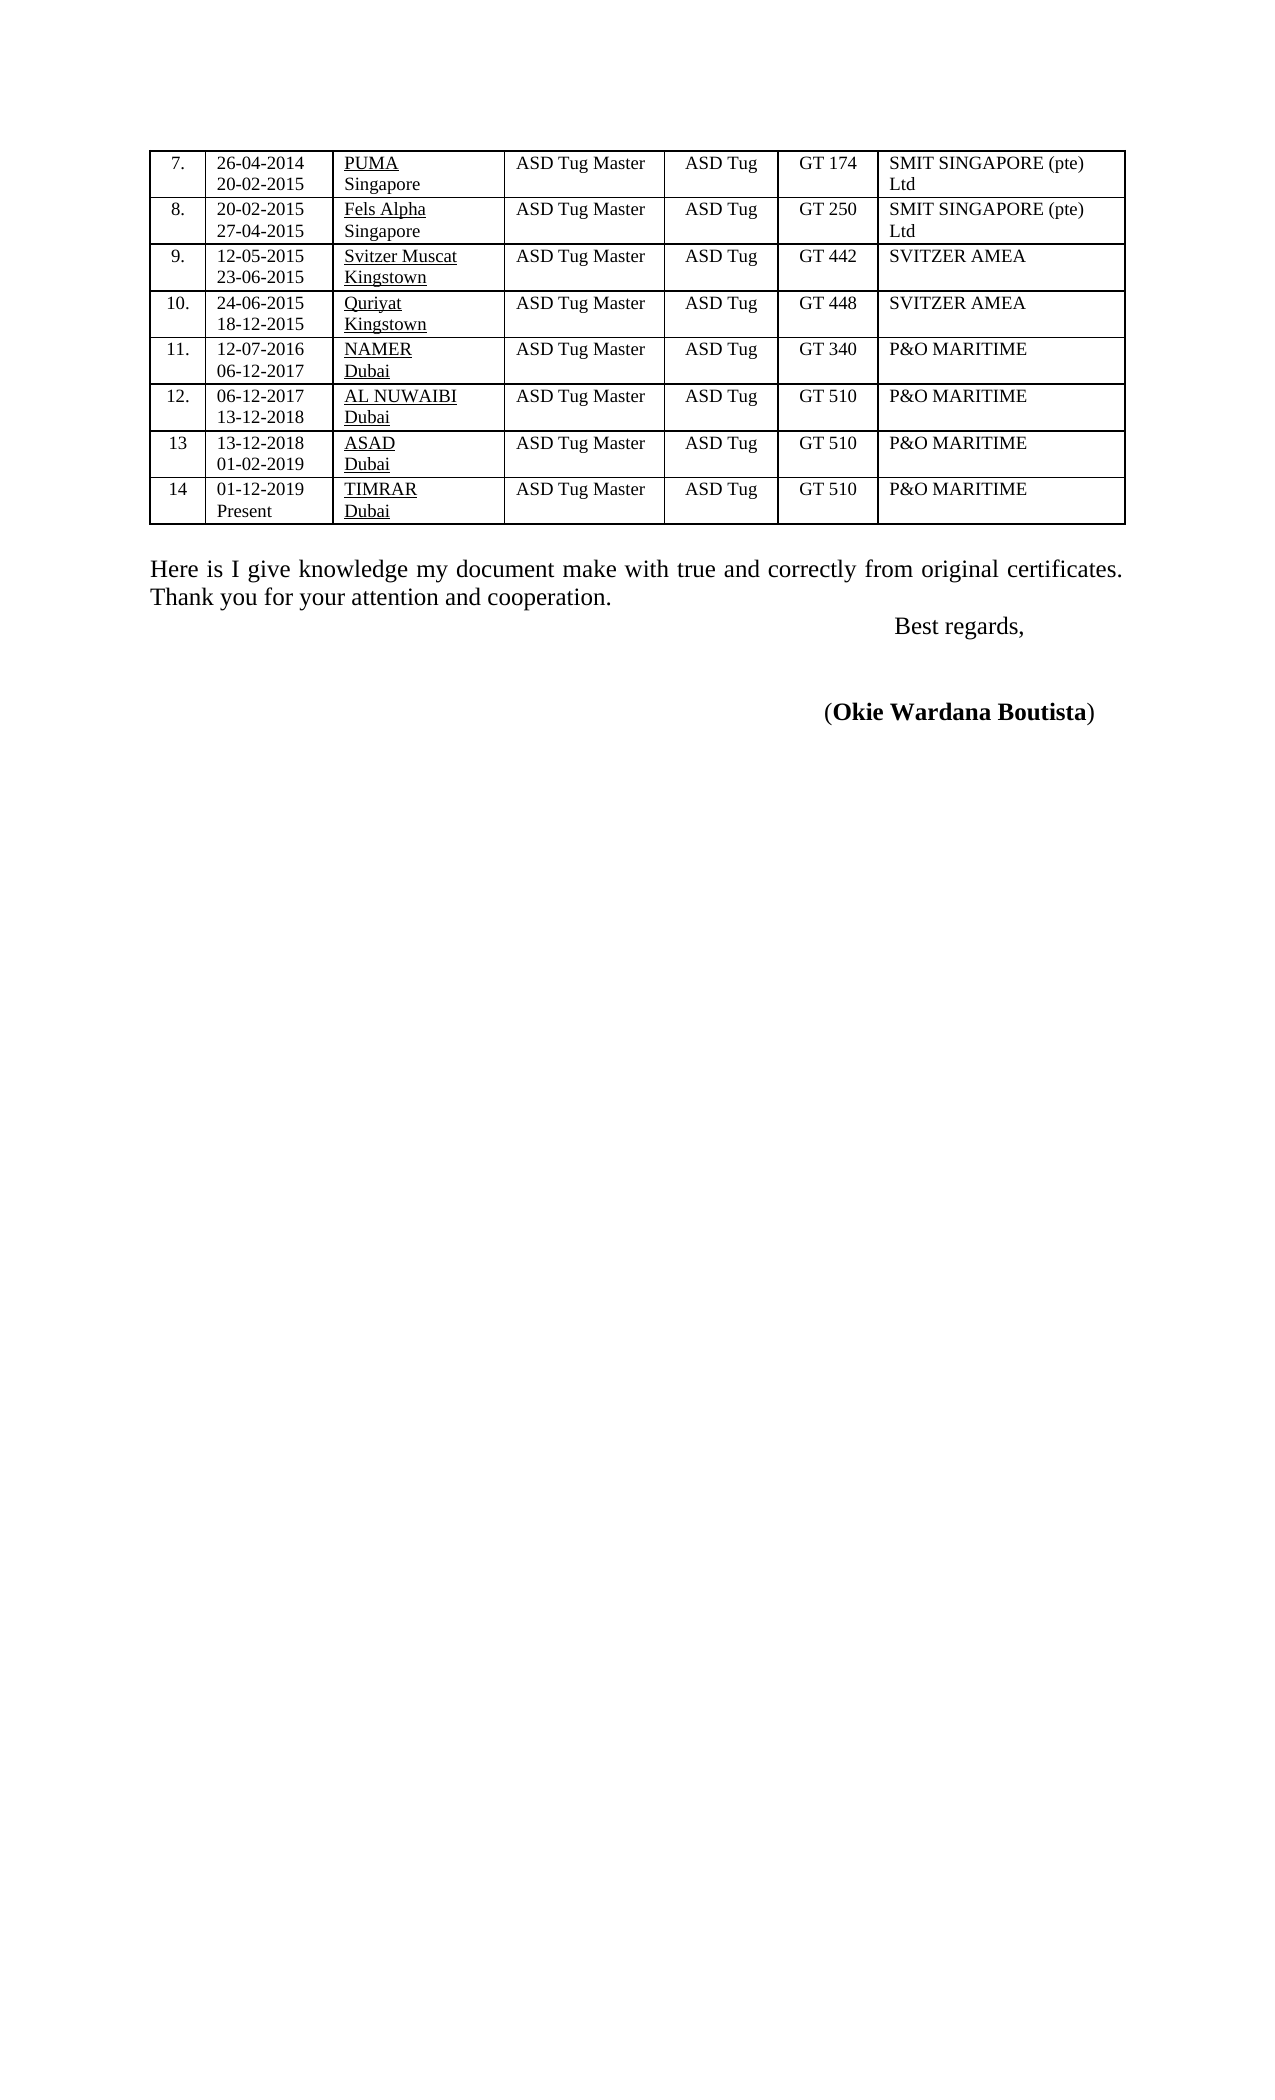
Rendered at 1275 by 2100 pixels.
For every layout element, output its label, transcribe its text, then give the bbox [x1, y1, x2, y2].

table_cell 20-02-2015 27-04-2015 [206, 198, 332, 243]
table_cell ASD Tug Master [505, 385, 664, 430]
table_cell AL NUWAIBI Dubai [334, 385, 504, 430]
table_cell 10. [151, 292, 205, 337]
text (Okie Wardana Boutista) [794, 669, 1125, 726]
table_cell ASAD Dubai [334, 432, 504, 477]
table_cell P&O MARITIME [879, 385, 1124, 430]
table_cell 14 [151, 478, 205, 523]
table_cell 13-12-2018 01-02-2019 [206, 432, 332, 477]
table_cell SMIT SINGAPORE (pte) Ltd [879, 198, 1124, 243]
table_cell ASD Tug [665, 432, 777, 477]
table_cell ASD Tug Master [505, 338, 664, 383]
table_cell 9. [151, 245, 205, 290]
table_cell 13 [151, 432, 205, 477]
table_cell ASD Tug Master [505, 245, 664, 290]
table_cell SVITZER AMEA [879, 292, 1124, 337]
table_cell 26-04-2014 20-02-2015 [206, 152, 332, 197]
table_cell GT 442 [779, 245, 877, 290]
table_cell GT 510 [779, 432, 877, 477]
table_cell P&O MARITIME [879, 432, 1124, 477]
table_cell GT 510 [779, 478, 877, 523]
table_cell ASD Tug Master [505, 478, 664, 523]
table_cell 8. [151, 198, 205, 243]
table_cell ASD Tug Master [505, 292, 664, 337]
table_cell Quriyat Kingstown [334, 292, 504, 337]
table_cell 12. [151, 385, 205, 430]
table_cell ASD Tug [665, 385, 777, 430]
table_cell TIMRAR Dubai [334, 478, 504, 523]
table_cell GT 174 [779, 152, 877, 197]
table_cell P&O MARITIME [879, 478, 1124, 523]
table_cell PUMA Singapore [334, 152, 504, 197]
table_cell ASD Tug [665, 292, 777, 337]
table_cell ASD Tug Master [505, 152, 664, 197]
table_cell Fels Alpha Singapore [334, 198, 504, 243]
table_cell ASD Tug [665, 152, 777, 197]
table_cell ASD Tug [665, 245, 777, 290]
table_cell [879, 152, 1124, 197]
table_cell ASD Tug [665, 198, 777, 243]
table_cell GT 510 [779, 385, 877, 430]
table_cell ASD Tug Master [505, 198, 664, 243]
table_cell Svitzer Muscat Kingstown [334, 245, 504, 290]
table_cell 12-05-2015 23-06-2015 [206, 245, 332, 290]
table_cell 01-12-2019 Present [206, 478, 332, 523]
table_cell ASD Tug [665, 478, 777, 523]
table_cell 06-12-2017 13-12-2018 [206, 385, 332, 430]
table_cell NAMER Dubai [334, 338, 504, 383]
table_cell GT 250 [779, 198, 877, 243]
text Best regards, [675, 611, 1125, 640]
table_cell GT 448 [779, 292, 877, 337]
table_cell ASD Tug Master [505, 432, 664, 477]
table_cell 11. [151, 338, 205, 383]
text Here is I give knowledge my document make with true and correctly from original certificates. Thank you for your attention and cooperation. [150, 554, 1125, 611]
table_cell 7. [151, 152, 205, 197]
table_cell 24-06-2015 18-12-2015 [206, 292, 332, 337]
table_cell SVITZER AMEA [879, 245, 1124, 290]
table_cell ASD Tug [665, 338, 777, 383]
table_cell 12-07-2016 06-12-2017 [206, 338, 332, 383]
table_cell P&O MARITIME [879, 338, 1124, 383]
table_cell GT 340 [779, 338, 877, 383]
